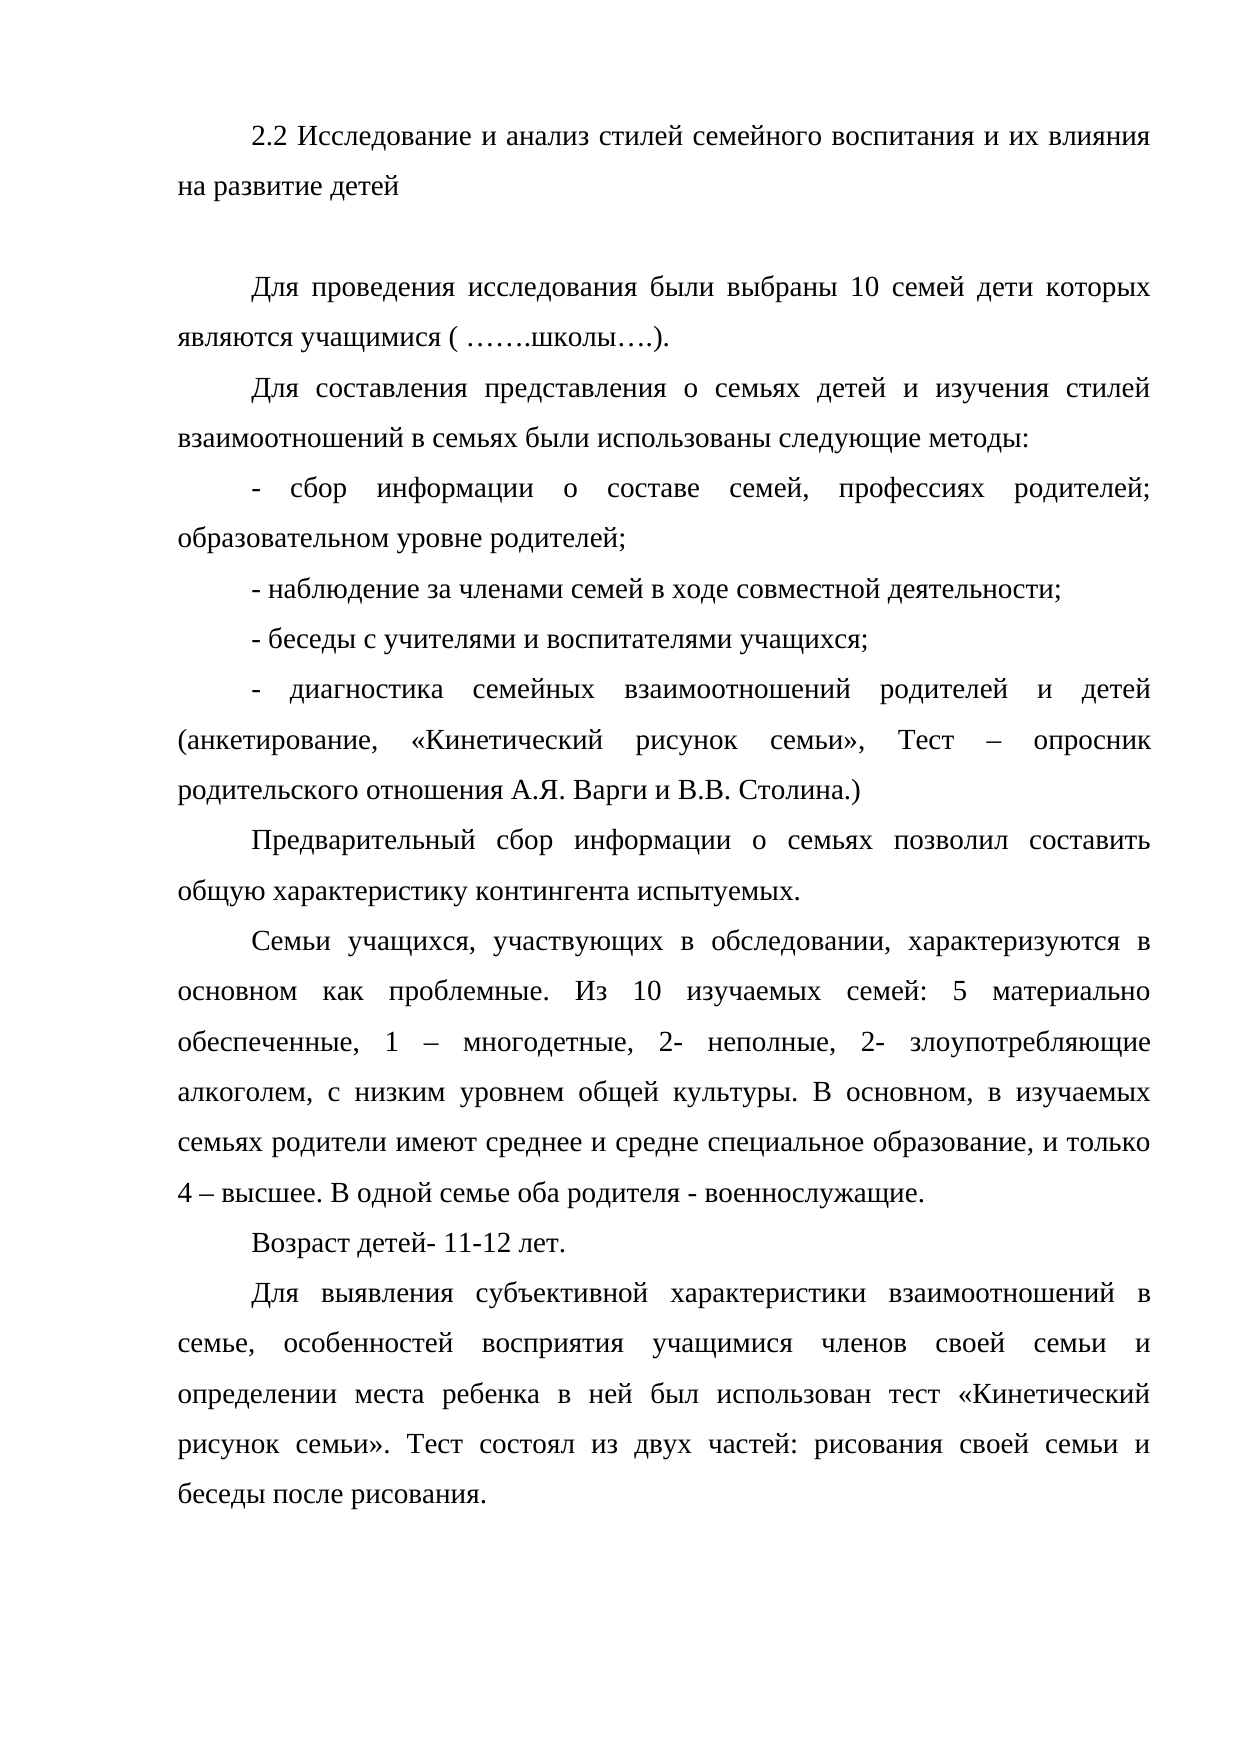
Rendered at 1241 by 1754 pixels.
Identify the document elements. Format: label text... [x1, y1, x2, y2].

text Для проведения исследования были выбраны 10 семей дети которых являются учащимися ( …….школы….). [177, 269, 1152, 353]
text Для выявления субъективной характеристики взаимоотношений в семье, особенностей восприятия учащимися членов своей семьи и определении места ребенка в ней был использован тест «Кинетический рисунок семьи». Тест состоял из двух частей: рисования своей семьи и беседы после рисования. [177, 1275, 1152, 1510]
text Предварительный сбор информации о семьях позволил составить общую характеристику контингента испытуемых. [177, 822, 1152, 906]
text Возраст детей- 11-12 лет. [177, 1225, 1152, 1258]
text Семьи учащихся, участвующих в обследовании, характеризуются в основном как проблемные. Из 10 изучаемых семей: 5 материально обеспеченные, 1 – многодетные, 2- неполные, 2- злоупотребляющие алкоголем, с низким уровнем общей культуры. В основном, в изучаемых семьях родители имеют среднее и средне специальное образование, и только 4 – высшее. В одной семье оба родителя - военнослужащие. [177, 923, 1152, 1208]
text - сбор информации о составе семей, профессиях родителей; образовательном уровне родителей; [177, 470, 1152, 554]
text 2.2 Исследование и анализ стилей семейного воспитания и их влияния на развитие детей [177, 118, 1152, 202]
text - беседы с учителями и воспитателями учащихся; [177, 621, 1152, 655]
text - наблюдение за членами семей в ходе совместной деятельности; [177, 571, 1152, 604]
text Для составления представления о семьях детей и изучения стилей взаимоотношений в семьях были использованы следующие методы: [177, 370, 1152, 453]
text - диагностика семейных взаимоотношений родителей и детей (анкетирование, «Кинетический рисунок семьи», Тест – опросник родительского отношения А.Я. Варги и В.В. Столина.) [177, 672, 1152, 806]
